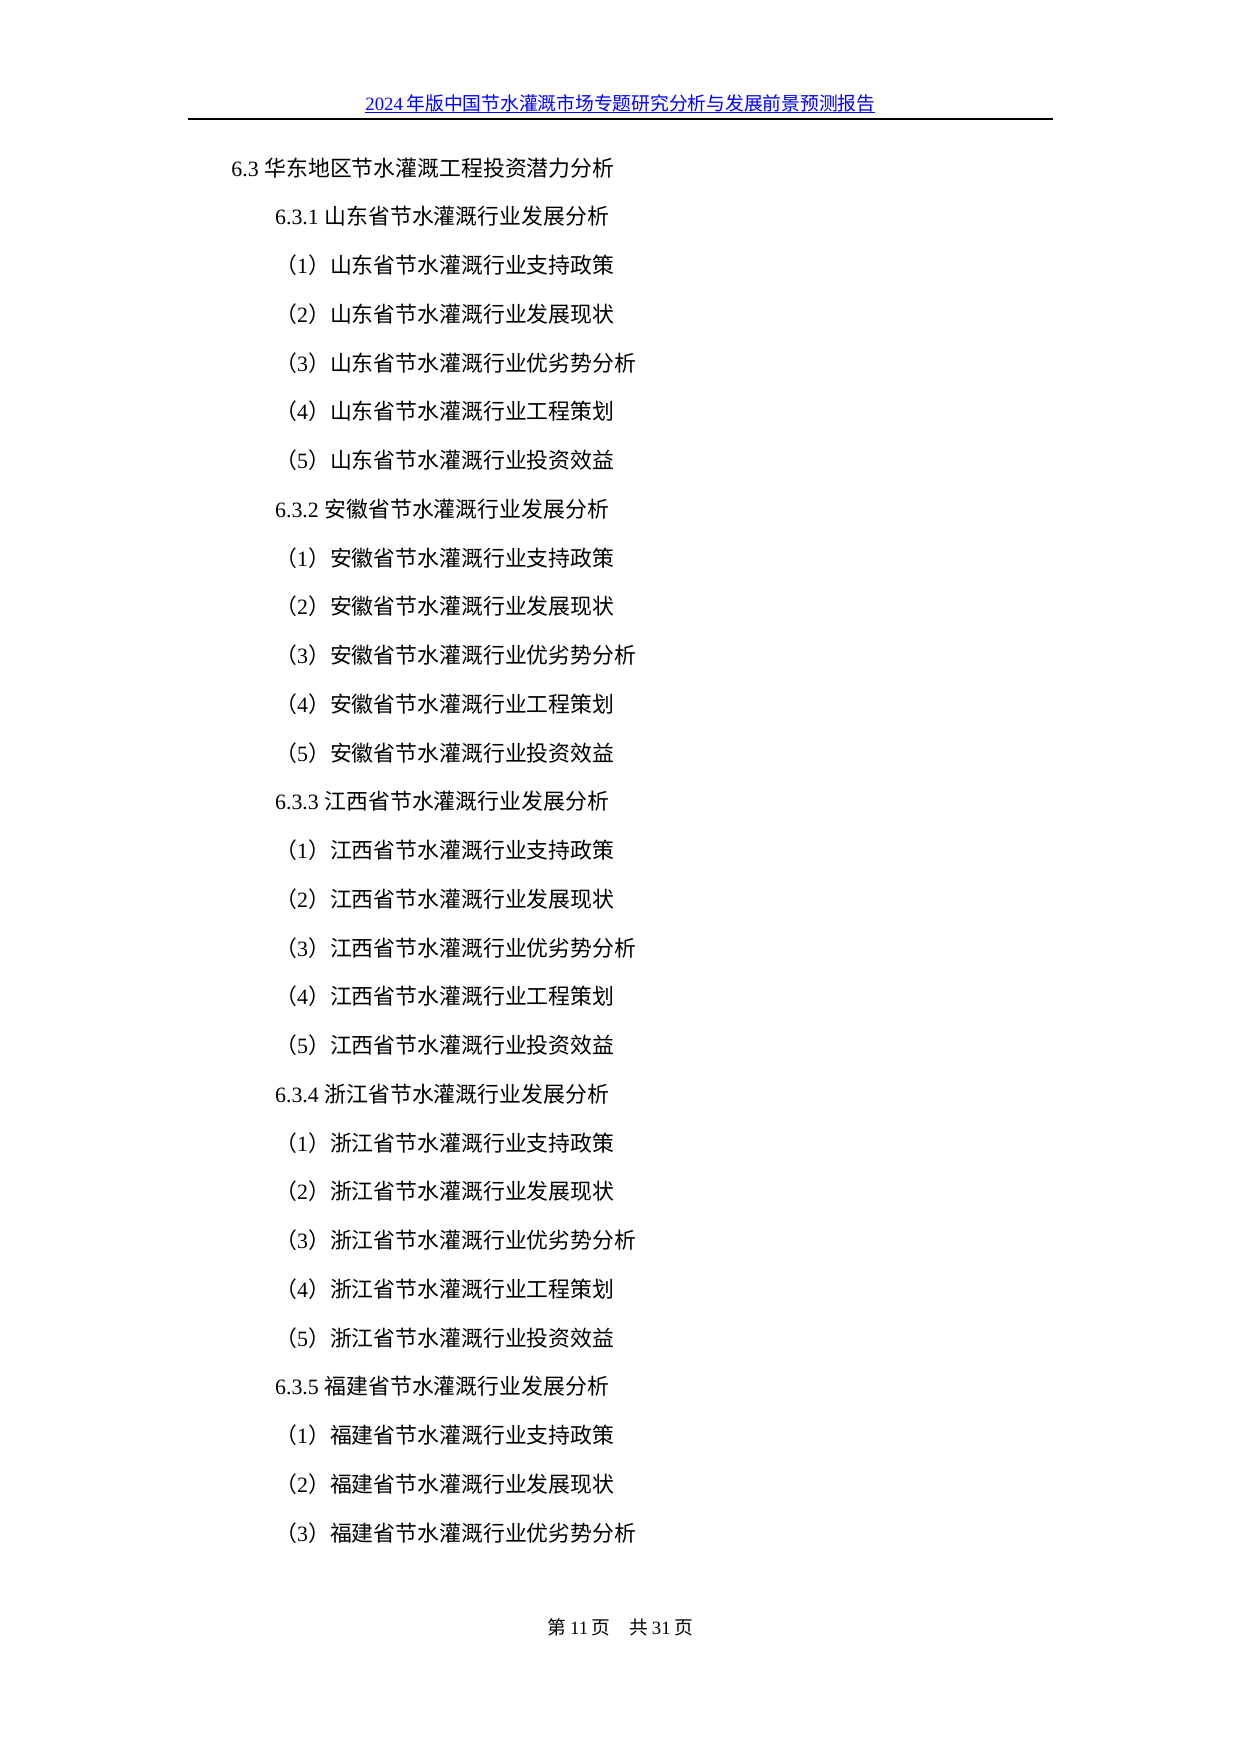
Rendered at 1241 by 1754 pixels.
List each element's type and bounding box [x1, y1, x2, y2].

text [187, 150, 1053, 1548]
